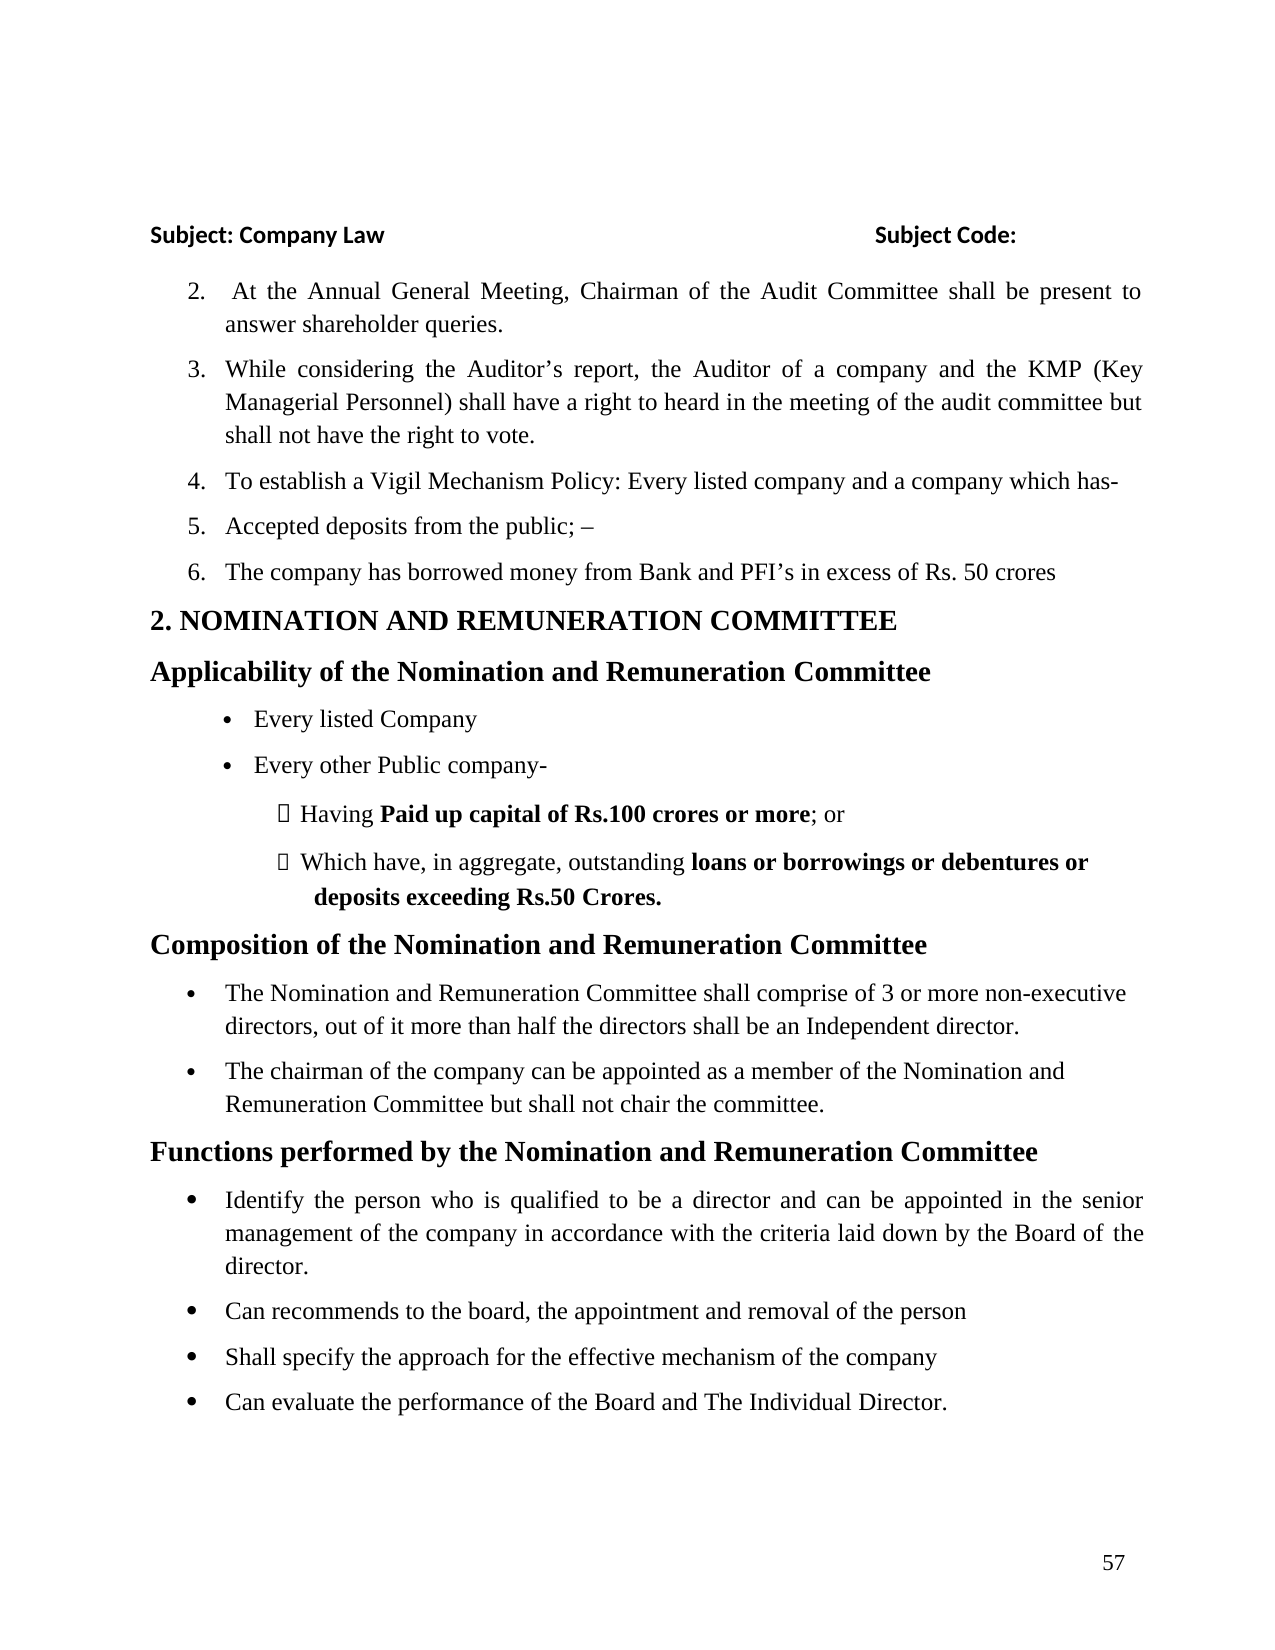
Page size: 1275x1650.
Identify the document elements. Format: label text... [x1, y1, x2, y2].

list To establish a Vigil Mechanism Policy: Every listed company and a company which has- [187, 466, 1167, 494]
list The Nomination and Remuneration Committee shall comprise of 3 or more non-executive directors, out of it more than half the directors shall be an Independent director. [187, 978, 1144, 1039]
list The chairman of the company can be appointed as a member of the Nomination and Remuneration Committee but shall not chair the committee. [187, 1056, 1144, 1118]
list Accepted deposits from the public; – [187, 511, 1167, 540]
list Having Paid up capital of Rs.100 crores or more; or [276, 795, 1167, 829]
list Shall specify the approach for the effective mechanism of the company [187, 1342, 1167, 1371]
list Identify the person who is qualified to be a director and can be appointed in the senior management of the company in accordance with the criteria laid down by the Board of the director. [187, 1185, 1144, 1280]
list Can recommends to the board, the appointment and removal of the person [187, 1296, 1167, 1325]
subtitle Composition of the Nomination and Remuneration Committee [150, 927, 1167, 961]
list The company has borrowed money from Bank and PFI’s in excess of Rs. 50 crores [187, 557, 1167, 586]
list Every listed Company [224, 704, 1167, 733]
list Every other Public company- [224, 750, 1167, 778]
subtitle NOMINATION AND REMUNERATION COMMITTEE Applicability of the Nomination and Remuneration Committee [150, 603, 932, 687]
list Can evaluate the performance of the Board and The Individual Director. [187, 1387, 1167, 1416]
list At the Annual General Meeting, Chairman of the Audit Committee shall be present to answer shareholder queries. [187, 276, 1143, 338]
subtitle Functions performed by the Nomination and Remuneration Committee [150, 1134, 1167, 1168]
list Which have, in aggregate, outstanding loans or borrowings or debentures or deposits exceeding Rs.50 Crores. [276, 846, 1144, 911]
list While considering the Auditor’s report, the Auditor of a company and the KMP (Key Managerial Personnel) shall have a right to heard in the meeting of the audit committee but shall not have the right to vote. [187, 354, 1144, 449]
